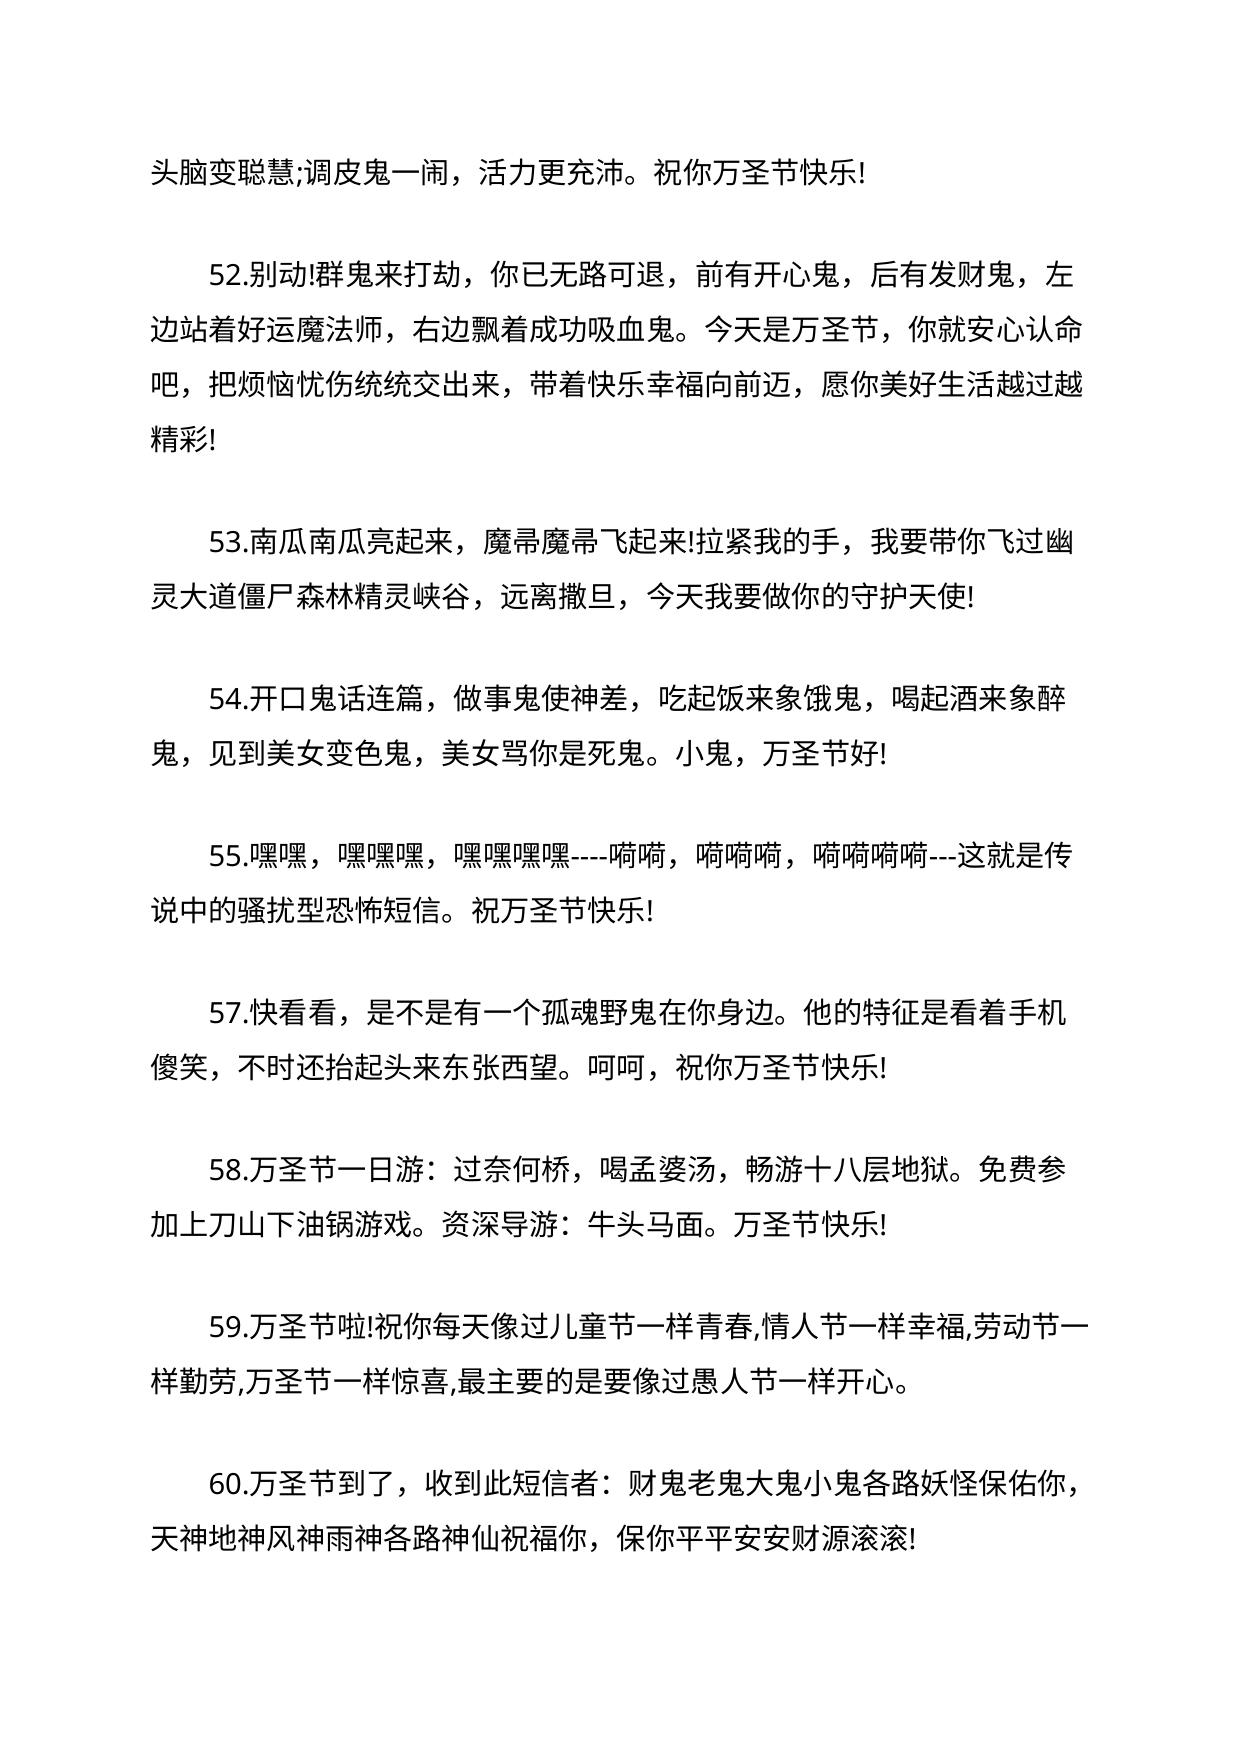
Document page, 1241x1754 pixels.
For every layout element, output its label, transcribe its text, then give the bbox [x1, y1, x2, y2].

text 59.万圣节啦!祝你每天像过儿童节一样青春,情人节一样幸福,劳动节一样勤劳,万圣节一样惊喜,最主要的是要像过愚人节一样开心。 [150, 1304, 1090, 1401]
text 55.嘿嘿，嘿嘿嘿，嘿嘿嘿嘿----嗬嗬，嗬嗬嗬，嗬嗬嗬嗬---这就是传说中的骚扰型恐怖短信。祝万圣节快乐! [150, 833, 1090, 930]
text 54.开口鬼话连篇，做事鬼使神差，吃起饭来象饿鬼，喝起酒来象醉鬼，见到美女变色鬼，美女骂你是死鬼。小鬼，万圣节好! [150, 676, 1090, 773]
text 53.南瓜南瓜亮起来，魔帚魔帚飞起来!拉紧我的手，我要带你飞过幽灵大道僵尸森林精灵峡谷，远离撒旦，今天我要做你的守护天使! [150, 519, 1090, 616]
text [150, 150, 1090, 192]
text 57.快看看，是不是有一个孤魂野鬼在你身边。他的特征是看着手机傻笑，不时还抬起头来东张西望。呵呵，祝你万圣节快乐! [150, 990, 1090, 1087]
text 58.万圣节一日游：过奈何桥，喝孟婆汤，畅游十八层地狱。免费参加上刀山下油锅游戏。资深导游：牛头马面。万圣节快乐! [150, 1147, 1090, 1244]
text 52.别动!群鬼来打劫，你已无路可退，前有开心鬼，后有发财鬼，左边站着好运魔法师，右边飘着成功吸血鬼。今天是万圣节，你就安心认命吧，把烦恼忧伤统统交出来，带着快乐幸福向前迈，愿你美好生活越过越精彩! [150, 252, 1090, 459]
text 60.万圣节到了，收到此短信者：财鬼老鬼大鬼小鬼各路妖怪保佑你，天神地神风神雨神各路神仙祝福你，保你平平安安财源滚滚! [150, 1461, 1090, 1558]
